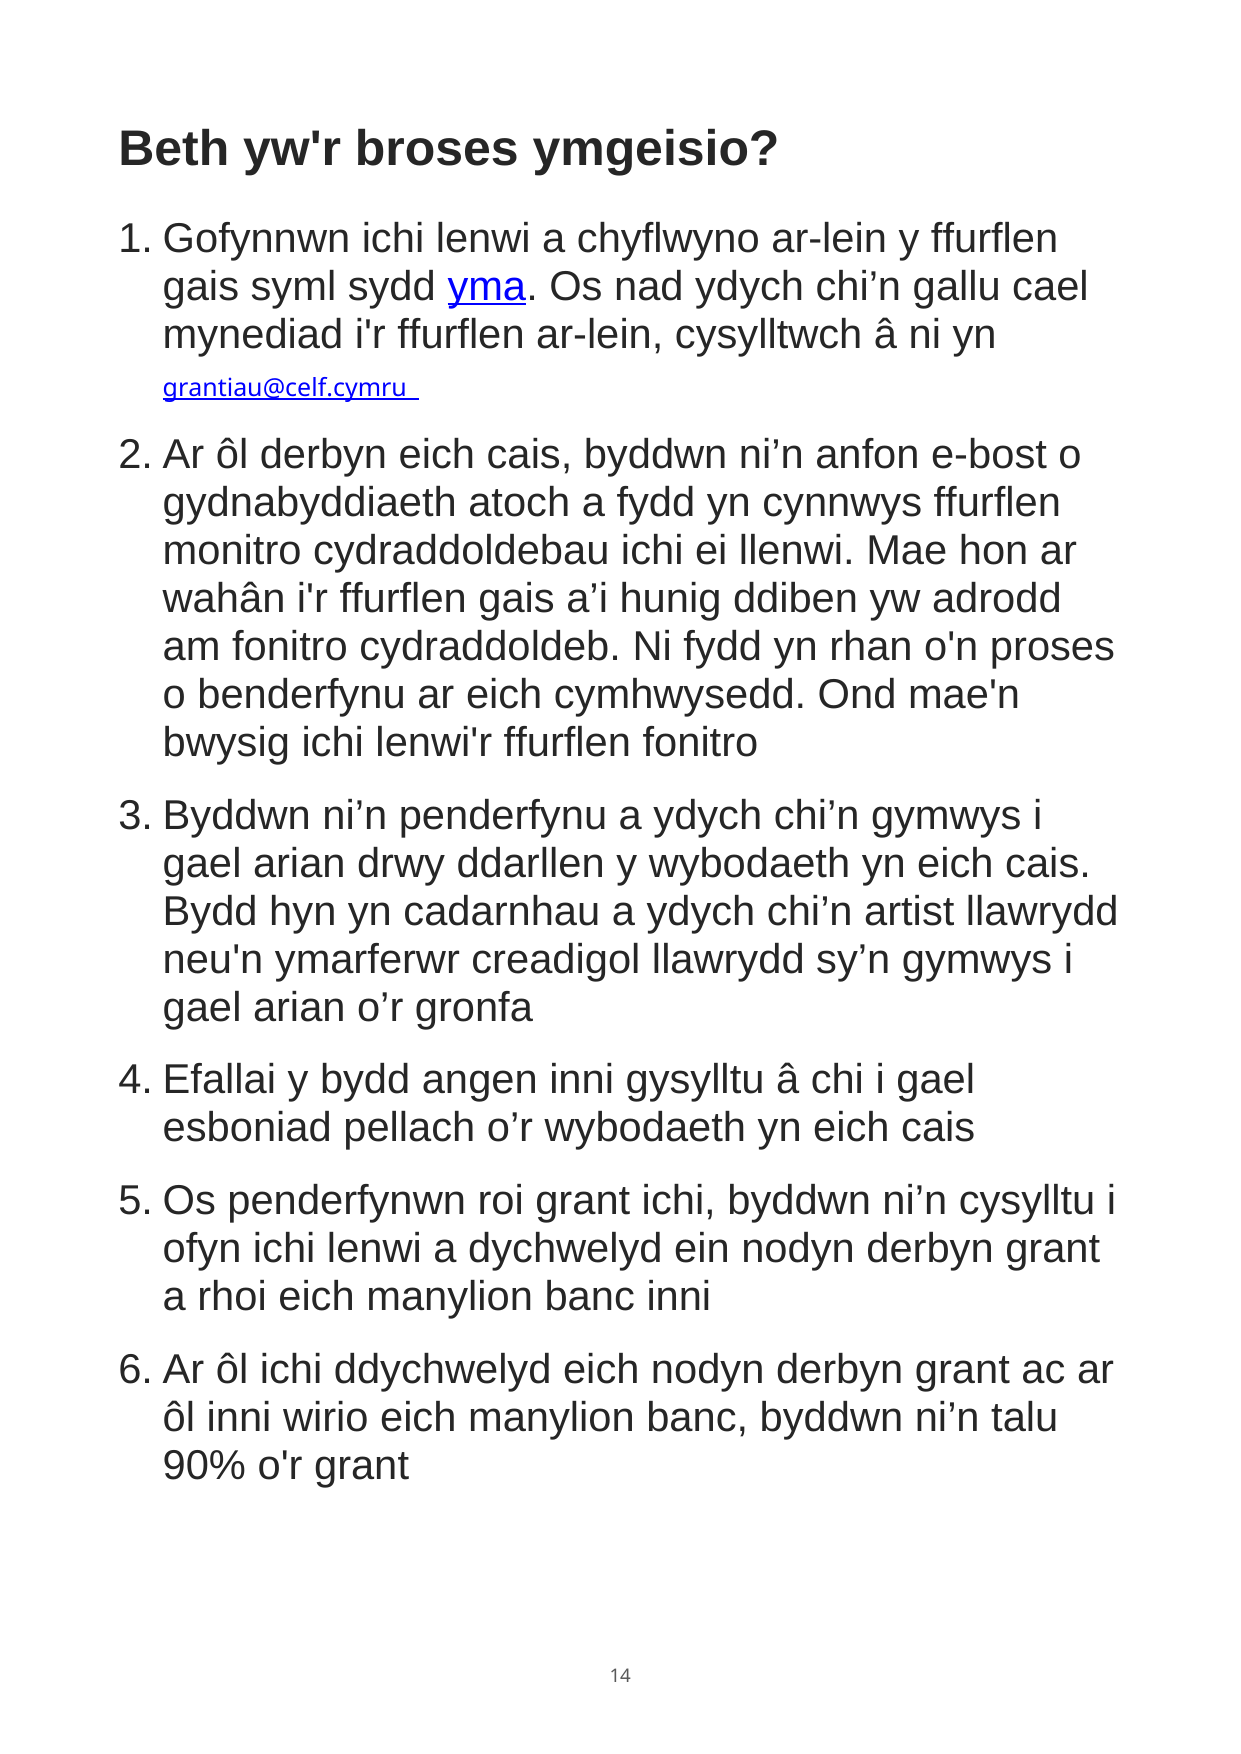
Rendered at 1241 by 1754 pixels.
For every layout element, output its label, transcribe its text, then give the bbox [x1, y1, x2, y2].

list Ar ôl ichi ddychwelyd eich nodyn derbyn grant ac ar ôl inni wirio eich manylion banc, byddwn ni’n talu 90% o'r grant [118, 1344, 1122, 1488]
subtitle Beth yw'r broses ymgeisio? [118, 118, 1122, 176]
list Os penderfynwn roi grant ichi, byddwn ni’n cysylltu i ofyn ichi lenwi a dychwelyd ein nodyn derbyn grant a rhoi eich manylion banc inni [118, 1176, 1122, 1319]
list Ar ôl derbyn eich cais, byddwn ni’n anfon e-bost o gydnabyddiaeth atoch a fydd yn cynnwys ffurflen monitro cydraddoldebau ichi ei llenwi. Mae hon ar wahân i'r ffurflen gais a’i hunig ddiben yw adrodd am fonitro cydraddoldeb. Ni fydd yn rhan o'n proses o benderfynu ar eich cymhwysedd. Ond mae'n bwysig ichi lenwi'r ffurflen fonitro [118, 430, 1122, 765]
list Efallai y bydd angen inni gysylltu â chi i gael esboniad pellach o’r wybodaeth yn eich cais [118, 1055, 1122, 1151]
list Gofynnwn ichi lenwi a chyflwyno ar-lein y ffurflen gais syml sydd yma. Os nad ydych chi’n gallu cael mynediad i'r ffurflen ar-lein, cysylltwch â ni yn grantiau@celf.cymru [118, 213, 1122, 405]
list Byddwn ni’n penderfynu a ydych chi’n gymwys i gael arian drwy ddarllen y wybodaeth yn eich cais. Bydd hyn yn cadarnhau a ydych chi’n artist llawrydd neu'n ymarferwr creadigol llawrydd sy’n gymwys i gael arian o’r gronfa [118, 790, 1122, 1030]
